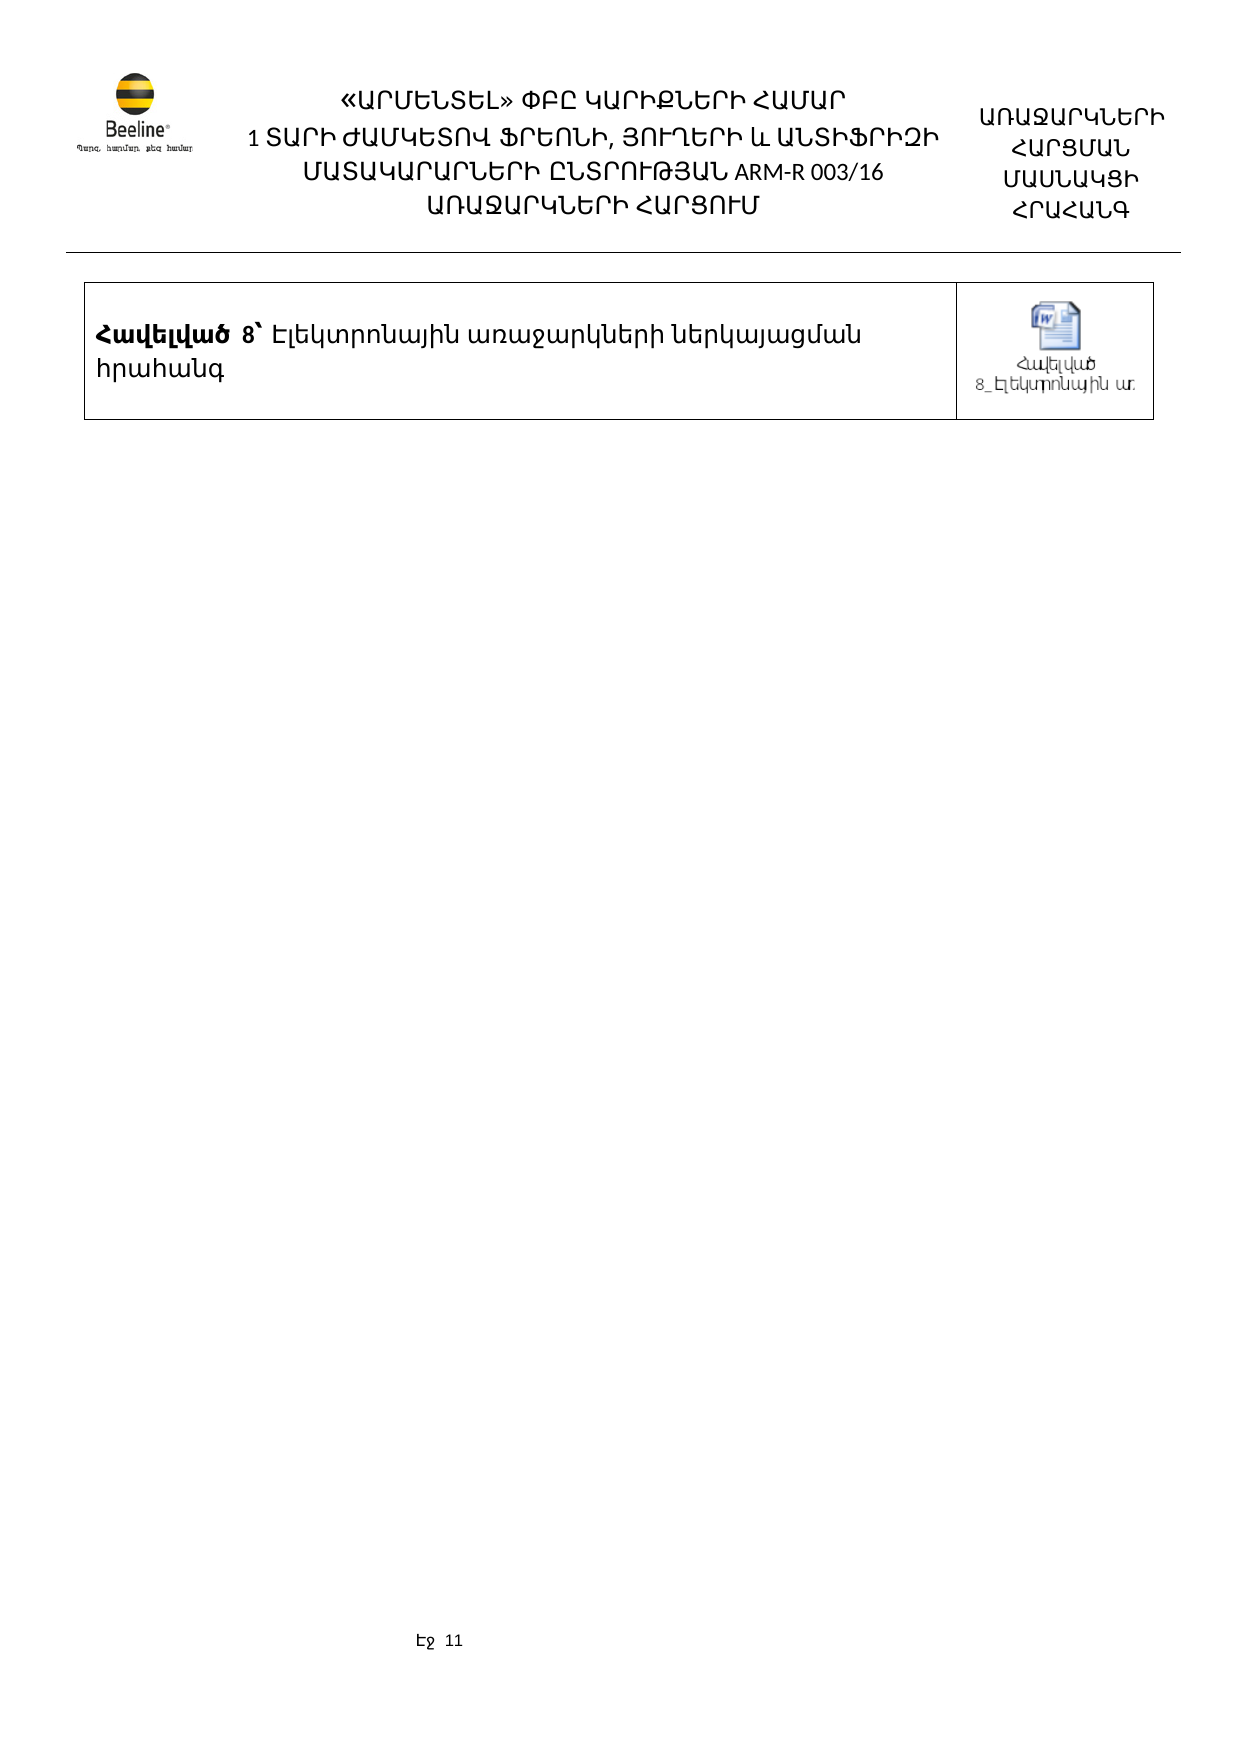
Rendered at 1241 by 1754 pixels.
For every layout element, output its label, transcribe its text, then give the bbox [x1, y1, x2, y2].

picture [77, 73, 193, 152]
table_cell Հավելված 8՝ Էլեկտրոնային առաջարկների ներկայացման հրահանգ [85, 283, 956, 419]
table_cell [957, 283, 1153, 419]
